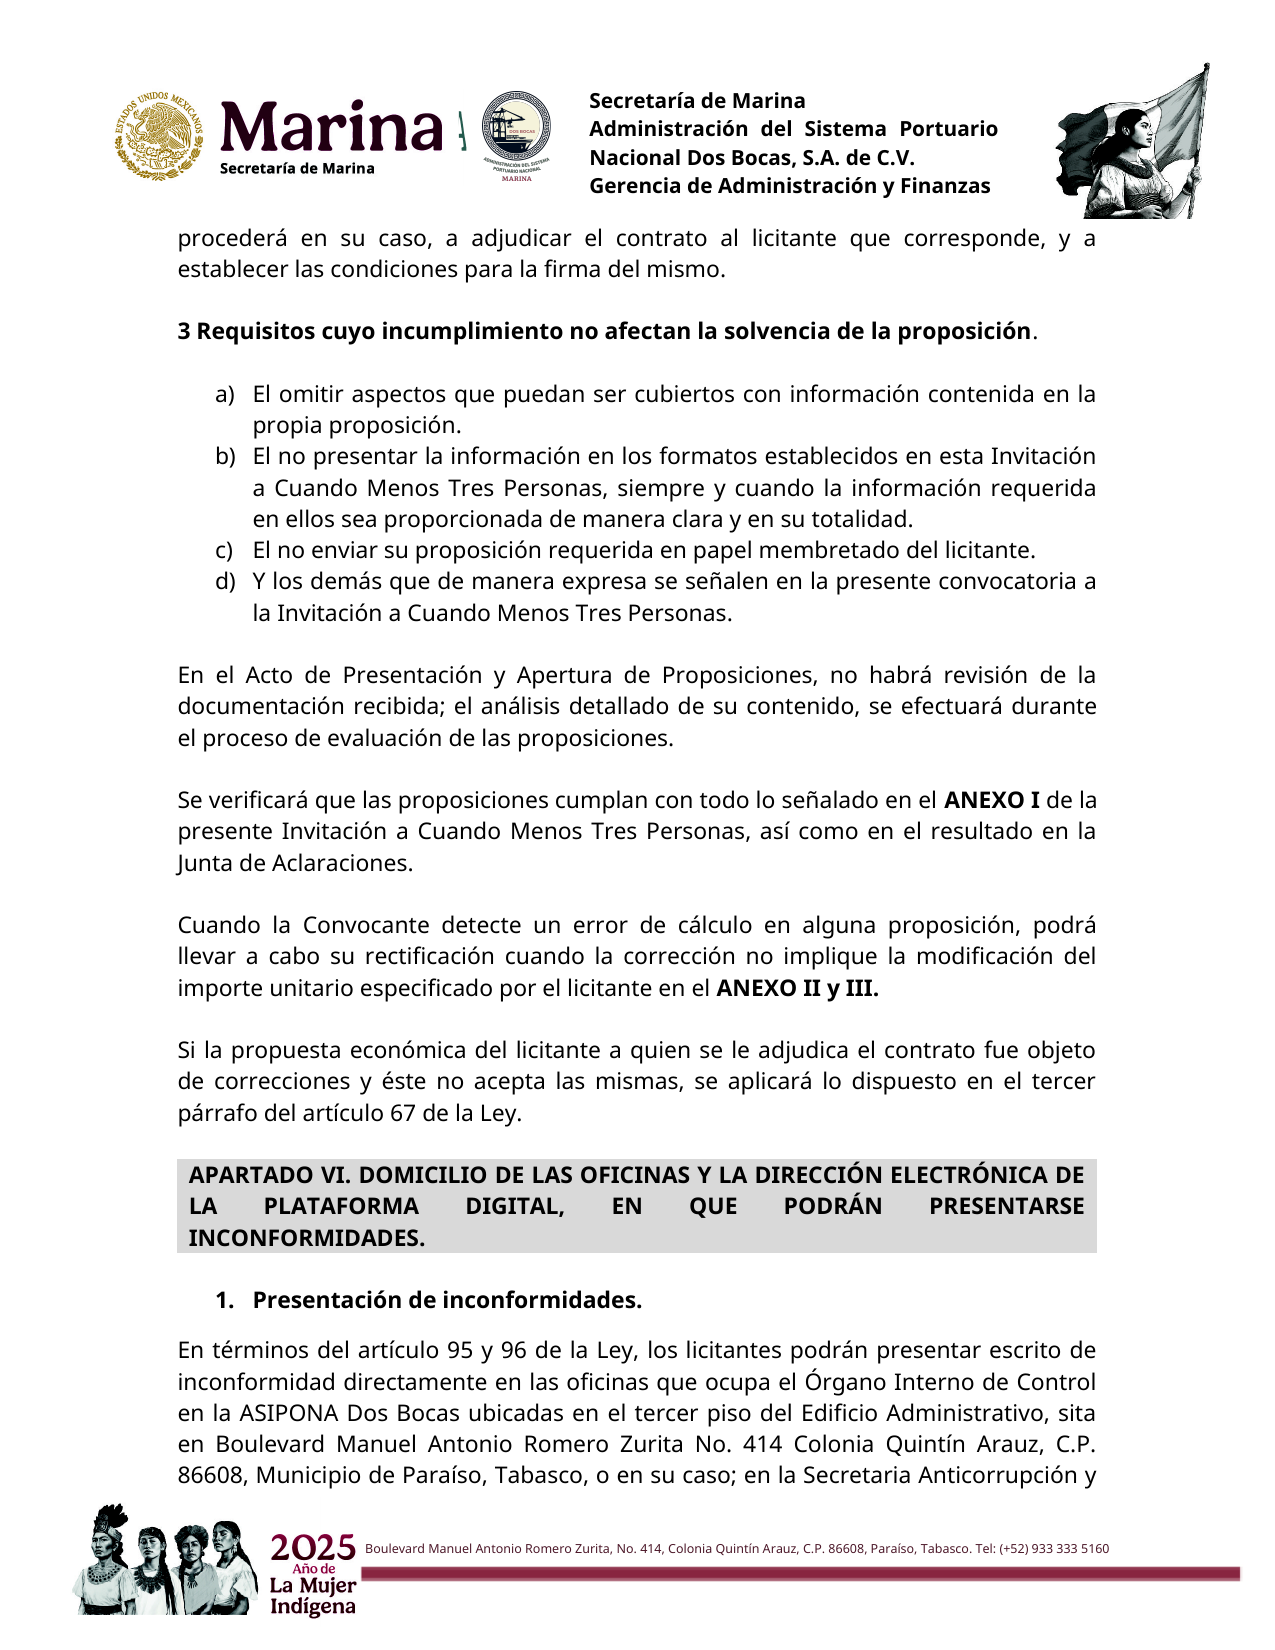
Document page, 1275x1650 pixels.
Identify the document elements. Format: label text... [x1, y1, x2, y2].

text Se verificará que las proposiciones cumplan con todo lo señalado en el ANEXO I de la presente Invitación a Cuando Menos Tres Personas, así como en el resultado en la Junta de Aclaraciones. [177, 784, 1098, 878]
list El no enviar su proposición requerida en papel membretado del licitante. [215, 534, 1098, 565]
text Si la propuesta económica del licitante a quien se le adjudica el contrato fue objeto de correcciones y éste no acepta las mismas, se aplicará lo dispuesto en el tercer párrafo del artículo 67 de la Ley. [177, 1034, 1098, 1128]
list Presentación de inconformidades. [215, 1284, 1098, 1315]
text 3 Requisitos cuyo incumplimiento no afectan la solvencia de la proposición. [177, 315, 1098, 347]
list El omitir aspectos que puedan ser cubiertos con información contenida en la propia proposición. [215, 378, 1098, 440]
table_header APARTADO VI. DOMICILIO DE LAS OFICINAS Y LA DIRECCIÓN ELECTRÓNICA DE LA PLATAFORMA DIGITAL, EN QUE PODRÁN PRESENTARSE INCONFORMIDADES. [177, 1159, 1097, 1253]
list El no presentar la información en los formatos establecidos en esta Invitación a Cuando Menos Tres Personas, siempre y cuando la información requerida en ellos sea proporcionada de manera clara y en su totalidad. [215, 440, 1098, 534]
text Cuando la Convocante detecte un error de cálculo en alguna proposición, podrá llevar a cabo su rectificación cuando la corrección no implique la modificación del importe unitario especificado por el licitante en el ANEXO II y III. [177, 909, 1098, 1003]
text En el Acto de Presentación y Apertura de Proposiciones, no habrá revisión de la documentación recibida; el análisis detallado de su contenido, se efectuará durante el proceso de evaluación de las proposiciones. [177, 659, 1098, 753]
list Y los demás que de manera expresa se señalen en la presente convocatoria a la Invitación a Cuando Menos Tres Personas. [215, 565, 1098, 628]
picture [9, 59, 1275, 219]
picture [2, 1497, 1244, 1627]
